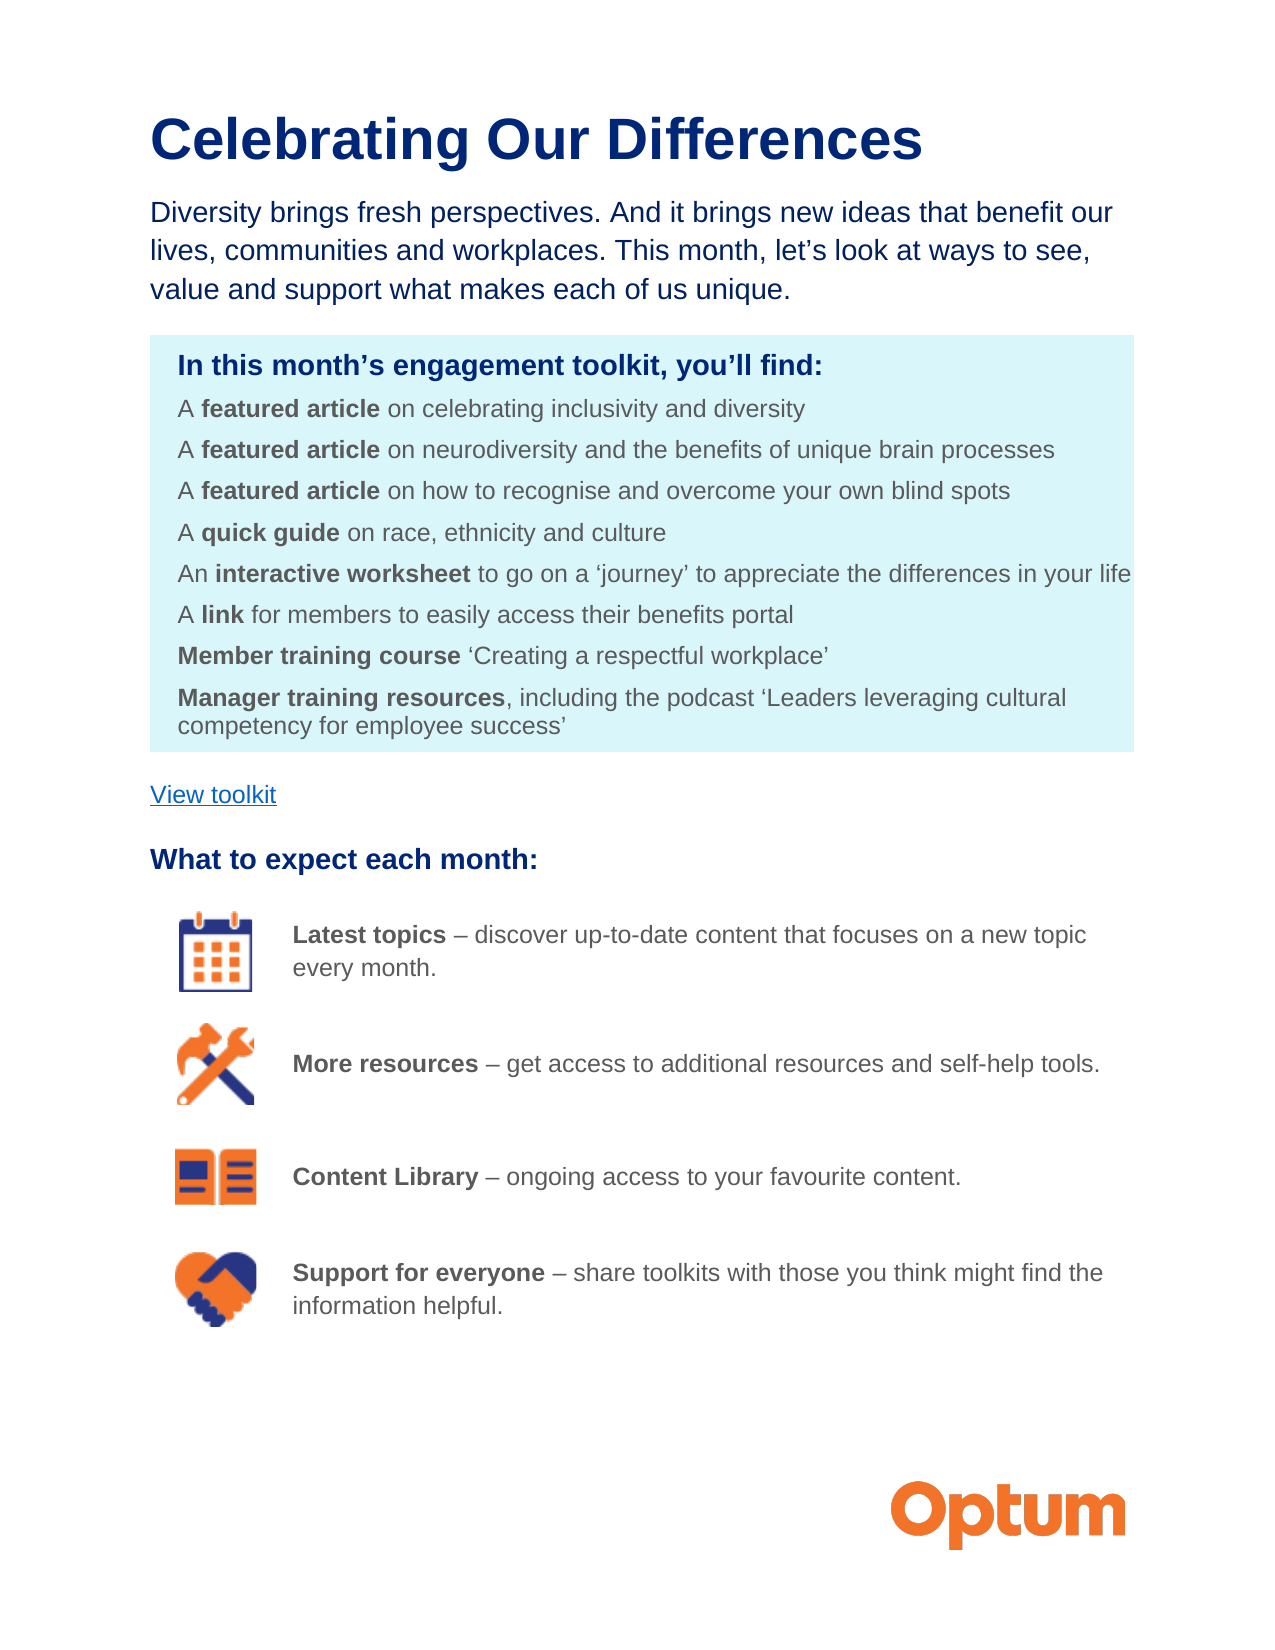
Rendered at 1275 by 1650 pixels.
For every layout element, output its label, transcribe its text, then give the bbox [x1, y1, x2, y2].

table_header [150, 897, 281, 1009]
table_cell [150, 1122, 281, 1234]
table_header Latest topics – discover up-to-date content that focuses on a new topic every month. [281, 897, 1125, 1009]
table_cell [150, 1010, 281, 1122]
text What to expect each month: [150, 842, 1125, 875]
table_cell More resources – get access to additional resources and self-help tools. [281, 1010, 1125, 1122]
table_header In this month’s engagement toolkit, you’ll find: A featured article on celebrating inclusivity and diversity A featured article on neurodiversity and the benefits of unique brain processes A featured article on how to recognise and overcome your own blind spots A quick guide on race, ethnicity and culture An interactive worksheet to go on a ‘journey’ to appreciate the differences in your life A link for members to easily access their benefits portal Member training course ‘Creating a respectful workplace’ Manager training resources, including the podcast ‘Leaders leveraging cultural competency for employee success’ [150, 335, 1134, 752]
table_cell Content Library – ongoing access to your favourite content. [281, 1122, 1125, 1234]
text Diversity brings fresh perspectives. And it brings new ideas that benefit our lives, communities and workplaces. This month, let’s look at ways to see, value and support what makes each of us unique. [150, 194, 1125, 305]
table_cell [150, 1235, 281, 1347]
table_cell Support for everyone – share toolkits with those you think might find the information helpful. [281, 1235, 1125, 1347]
text Celebrating Our Differences [150, 105, 1125, 172]
text View toolkit [150, 780, 1125, 809]
